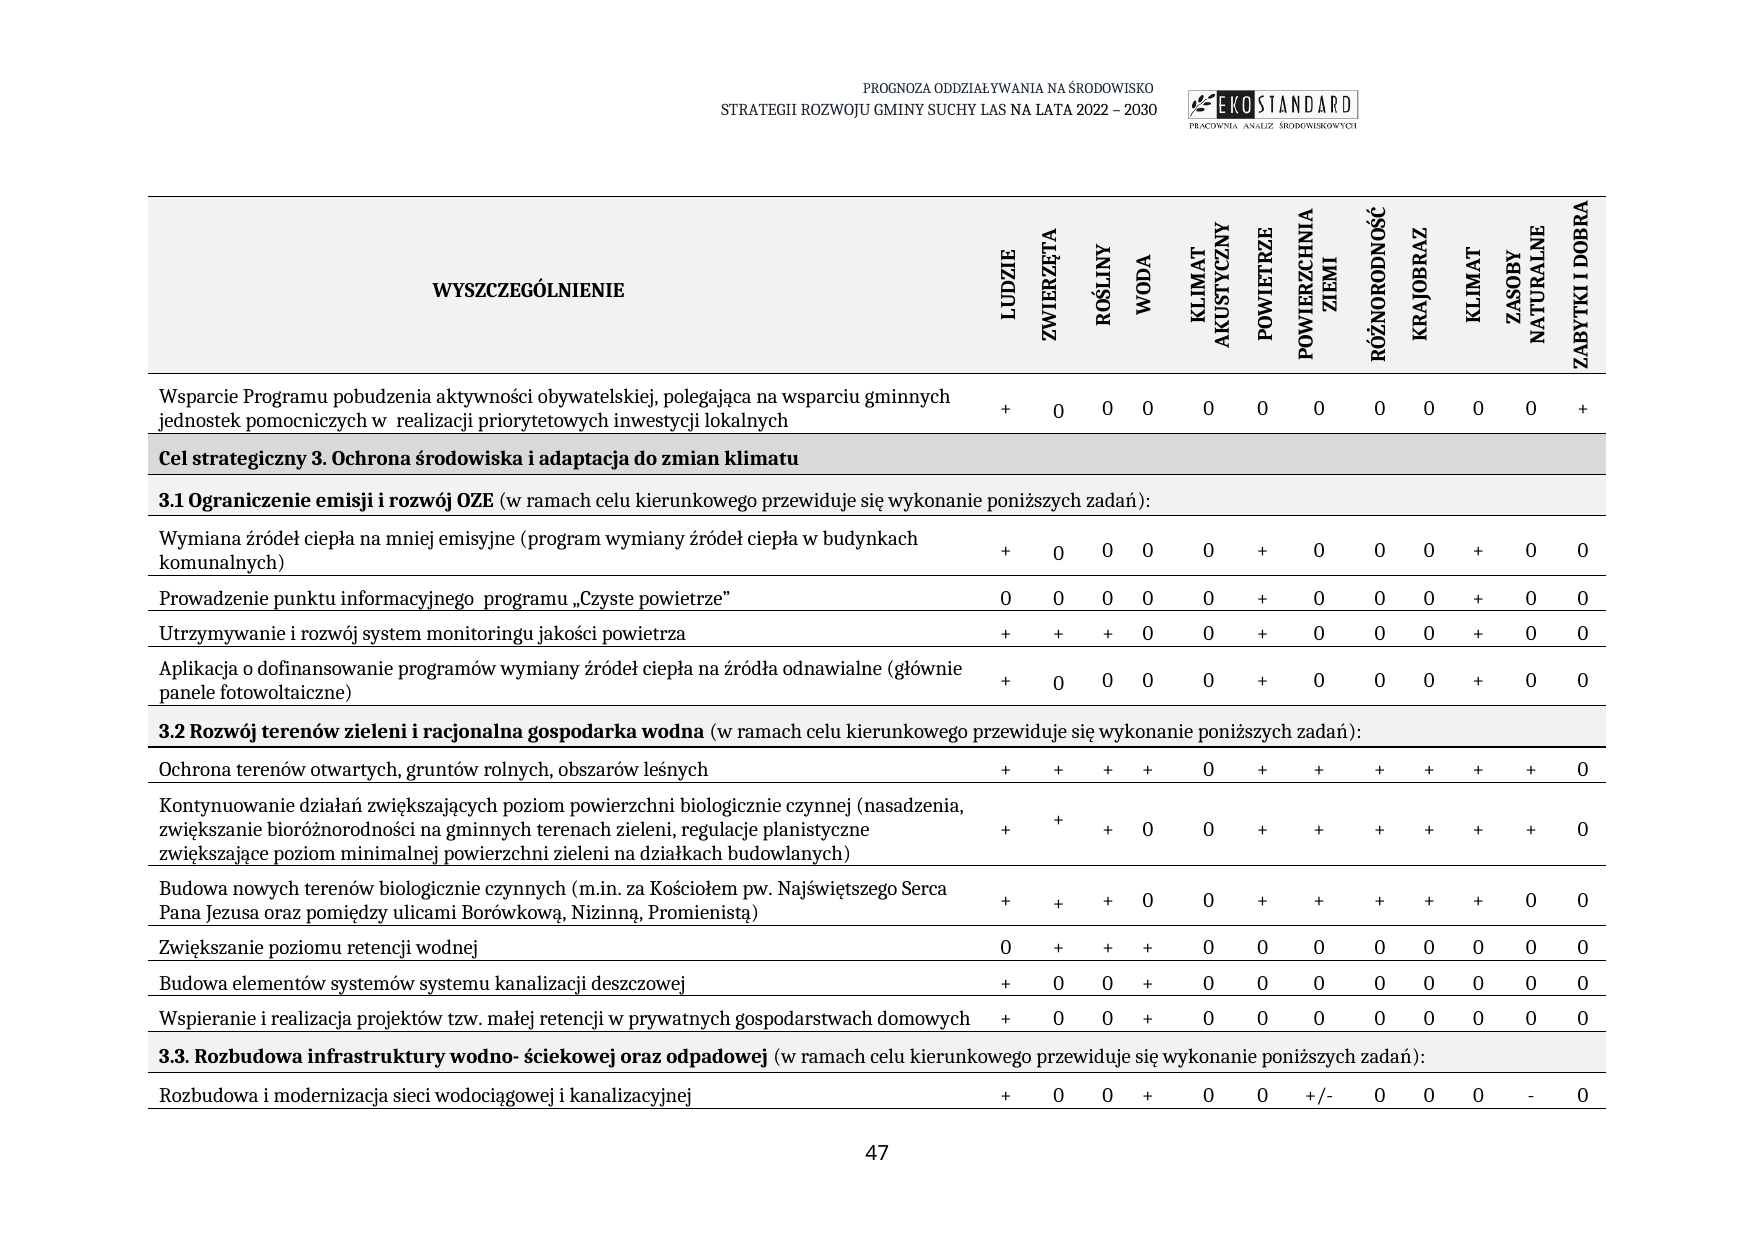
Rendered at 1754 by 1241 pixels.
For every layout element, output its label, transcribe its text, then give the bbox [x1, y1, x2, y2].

table_header ZASOBY NATURALNE [1490, 197, 1558, 373]
table_cell + [1026, 611, 1091, 646]
table_cell 0 [1355, 996, 1404, 1031]
table_cell 0 [1404, 647, 1454, 705]
table_cell + [1120, 1073, 1175, 1107]
table_cell 0 [1175, 866, 1242, 924]
table_header [909, 197, 985, 373]
table_cell + [1454, 783, 1503, 865]
table_cell 0 [1026, 576, 1091, 610]
table_cell 0 [1175, 611, 1242, 646]
table_cell + [1454, 748, 1503, 782]
table_header KRAJOBRAZ [1397, 197, 1450, 373]
table_cell 0 [1454, 926, 1503, 960]
table_cell + [1404, 866, 1454, 924]
table_cell - [1503, 1073, 1559, 1107]
table_cell 0 [1283, 374, 1355, 433]
table_cell + [1242, 516, 1283, 575]
table_cell + [985, 748, 1026, 782]
table_cell + [1242, 611, 1283, 646]
table_cell 0 [1503, 576, 1559, 610]
table_cell 0 [1175, 783, 1242, 865]
table_header POWIETRZE [1242, 197, 1283, 373]
table_cell + [1355, 748, 1404, 782]
table_cell + [985, 647, 1026, 705]
table_header POWIERZCHNIA ZIEMI [1283, 197, 1355, 373]
table_cell + [1503, 783, 1559, 865]
table_cell 0 [1091, 996, 1120, 1031]
table_header KLIMAT AKUSTYCZNY [1175, 197, 1242, 373]
table_cell 0 [1503, 611, 1559, 646]
table_cell 0 [1559, 1073, 1606, 1107]
table_cell 0 [1404, 516, 1454, 575]
table_cell 0 [1120, 866, 1175, 924]
table_cell 0 [1026, 961, 1091, 995]
table_cell 0 [1175, 647, 1242, 705]
table_cell 0 [1175, 576, 1242, 610]
table_cell + [985, 611, 1026, 646]
table_cell 0 [1283, 611, 1355, 646]
table_cell 0 [1175, 961, 1242, 995]
table_cell 0 [1026, 996, 1091, 1031]
table_header ZABYTKI I DOBRA MATERIALNE [1558, 197, 1606, 373]
table_cell 0 [1120, 611, 1175, 646]
table_cell 0 [1559, 866, 1606, 924]
table_cell 0 [1454, 1073, 1503, 1107]
table_cell Wymiana źródeł ciepła na mniej emisyjne (program wymiany źródeł ciepła w budynkach komunalnych) [148, 516, 985, 575]
table_header ZWIERZĘTA [1026, 197, 1080, 373]
table_cell 0 [1355, 576, 1404, 610]
table_cell + [1091, 926, 1120, 960]
table_cell 3.1 Ograniczenie emisji i rozwój OZE (w ramach celu kierunkowego przewiduje się wykonanie poniższych zadań): [148, 475, 1606, 515]
table_cell 0 [1120, 374, 1175, 433]
table_cell Ochrona terenów otwartych, gruntów rolnych, obszarów leśnych [148, 748, 985, 782]
table_cell 0 [1559, 961, 1606, 995]
table_cell 0 [1026, 374, 1091, 433]
table_header ROŚLINY [1080, 197, 1120, 373]
table_cell + [985, 783, 1026, 865]
table_cell + [1283, 748, 1355, 782]
table_cell + [985, 516, 1026, 575]
table_cell + [1454, 516, 1503, 575]
table_cell 0 [1559, 647, 1606, 705]
table_cell 0 [1175, 996, 1242, 1031]
table_cell 0 [1120, 783, 1175, 865]
table_cell +/- [1283, 1073, 1355, 1107]
table_cell + [1355, 866, 1404, 924]
table_cell 0 [1283, 576, 1355, 610]
table_cell 0 [1503, 866, 1559, 924]
table_cell 0 [1404, 576, 1454, 610]
table_cell Wsparcie Programu pobudzenia aktywności obywatelskiej, polegająca na wsparciu gminnych jednostek pomocniczych w realizacji priorytetowych inwestycji lokalnych [148, 374, 985, 433]
table_cell 0 [1242, 996, 1283, 1031]
table_cell 0 [1503, 647, 1559, 705]
table_cell + [985, 1073, 1026, 1107]
table_cell 0 [985, 576, 1026, 610]
table_cell 0 [1175, 1073, 1242, 1107]
table_header WODA [1120, 197, 1175, 373]
table_cell 0 [1283, 647, 1355, 705]
table_cell 0 [1559, 576, 1606, 610]
table_cell + [1242, 866, 1283, 924]
table_cell 0 [1503, 996, 1559, 1031]
table_header WYSZCZEGÓLNIENIE [148, 197, 909, 373]
table_cell 0 [1283, 996, 1355, 1031]
table_cell + [1120, 996, 1175, 1031]
table_cell + [1454, 866, 1503, 924]
table_cell 0 [1559, 611, 1606, 646]
table_cell Wspieranie i realizacja projektów tzw. małej retencji w prywatnych gospodarstwach domowych [148, 996, 985, 1031]
table_cell + [1454, 647, 1503, 705]
table_cell 0 [1559, 783, 1606, 865]
table_cell 0 [1091, 961, 1120, 995]
table_cell 0 [1503, 961, 1559, 995]
table_cell 0 [1355, 1073, 1404, 1107]
table_cell + [985, 961, 1026, 995]
table_cell + [1242, 576, 1283, 610]
table_cell 0 [1283, 961, 1355, 995]
table_cell 0 [1026, 1073, 1091, 1107]
table_cell + [1355, 783, 1404, 865]
table_cell 0 [1120, 516, 1175, 575]
table_cell 0 [1242, 961, 1283, 995]
table_cell 0 [1355, 516, 1404, 575]
table_cell 0 [1091, 576, 1120, 610]
table_cell + [1091, 866, 1120, 924]
table_cell 0 [1355, 374, 1404, 433]
table_cell 0 [1404, 926, 1454, 960]
table_cell 0 [1026, 516, 1091, 575]
table_cell + [1120, 926, 1175, 960]
table_cell 0 [1559, 748, 1606, 782]
table_cell 0 [1559, 996, 1606, 1031]
table_cell + [1120, 748, 1175, 782]
table_cell 0 [1091, 374, 1120, 433]
table_cell 0 [1503, 374, 1559, 433]
table_cell + [1454, 611, 1503, 646]
table_cell 0 [1242, 374, 1283, 433]
table_cell 0 [1120, 647, 1175, 705]
table_cell + [1503, 748, 1559, 782]
table_cell 0 [1091, 516, 1120, 575]
table_cell 0 [1175, 748, 1242, 782]
table_cell + [1242, 783, 1283, 865]
table_cell 0 [1283, 516, 1355, 575]
table_cell + [1454, 576, 1503, 610]
table_cell + [1404, 748, 1454, 782]
table_header LUDZIE [985, 197, 1026, 373]
table_cell Zwiększanie poziomu retencji wodnej [148, 926, 985, 960]
table_cell + [1120, 961, 1175, 995]
table_cell + [1283, 866, 1355, 924]
table_cell 0 [1559, 926, 1606, 960]
table_cell 0 [1242, 926, 1283, 960]
table_cell + [1559, 374, 1606, 433]
table_cell 0 [1404, 961, 1454, 995]
table_cell 0 [1355, 647, 1404, 705]
table_cell 0 [1454, 374, 1503, 433]
table_cell + [1026, 926, 1091, 960]
table_cell Aplikacja o dofinansowanie programów wymiany źródeł ciepła na źródła odnawialne (głównie panele fotowoltaiczne) [148, 647, 985, 705]
table_cell 0 [1454, 996, 1503, 1031]
table_cell 0 [1355, 961, 1404, 995]
table_cell + [1404, 783, 1454, 865]
table_cell 0 [1404, 1073, 1454, 1107]
table_cell 0 [1355, 926, 1404, 960]
table_cell 0 [1026, 647, 1091, 705]
table_cell 0 [1175, 516, 1242, 575]
table_cell Prowadzenie punktu informacyjnego programu „Czyste powietrze” [148, 576, 985, 610]
table_cell + [1242, 647, 1283, 705]
table_cell 0 [1404, 996, 1454, 1031]
table_cell 0 [1091, 647, 1120, 705]
table_cell 0 [1175, 374, 1242, 433]
table_header KLIMAT [1450, 197, 1490, 373]
table_cell 0 [1454, 961, 1503, 995]
table_cell 0 [1120, 576, 1175, 610]
table_cell Budowa elementów systemów systemu kanalizacji deszczowej [148, 961, 985, 995]
table_cell + [985, 374, 1026, 433]
table_cell 0 [1283, 926, 1355, 960]
table_cell 0 [1355, 611, 1404, 646]
table_cell + [985, 996, 1026, 1031]
table_cell + [1091, 611, 1120, 646]
table_cell 0 [985, 926, 1026, 960]
table_cell 0 [1091, 1073, 1120, 1107]
table_cell 0 [1175, 926, 1242, 960]
table_cell Cel strategiczny 3. Ochrona środowiska i adaptacja do zmian klimatu [148, 434, 1606, 474]
table_header RÓŻNORODNOŚĆ BIOLOGICZNA [1355, 197, 1397, 373]
table_cell Kontynuowanie działań zwiększających poziom powierzchni biologicznie czynnej (nasadzenia, zwiększanie bioróżnorodności na gminnych terenach zieleni, regulacje planistyczne zwiększające poziom minimalnej powierzchni zieleni na działkach budowlanych) [148, 783, 985, 865]
table_cell + [1026, 783, 1091, 865]
table_cell + [1026, 866, 1091, 924]
table_cell 3.3. Rozbudowa infrastruktury wodno- ściekowej oraz odpadowej (w ramach celu kierunkowego przewiduje się wykonanie poniższych zadań): [148, 1032, 1606, 1072]
table_cell + [1242, 748, 1283, 782]
table_cell + [1283, 783, 1355, 865]
table_cell Rozbudowa i modernizacja sieci wodociągowej i kanalizacyjnej [148, 1073, 985, 1107]
table_cell 0 [1503, 926, 1559, 960]
table_cell 0 [1404, 374, 1454, 433]
table_cell + [1091, 748, 1120, 782]
table_cell 0 [1503, 516, 1559, 575]
table_cell + [1026, 748, 1091, 782]
table_cell 0 [1404, 611, 1454, 646]
table_cell + [1091, 783, 1120, 865]
table_cell 0 [1242, 1073, 1283, 1107]
table_cell 0 [1559, 516, 1606, 575]
table_cell Budowa nowych terenów biologicznie czynnych (m.in. za Kościołem pw. Najświętszego Serca Pana Jezusa oraz pomiędzy ulicami Borówkową, Nizinną, Promienistą) [148, 866, 985, 924]
table_cell Utrzymywanie i rozwój system monitoringu jakości powietrza [148, 611, 985, 646]
table_cell + [985, 866, 1026, 924]
table_cell 3.2 Rozwój terenów zieleni i racjonalna gospodarka wodna (w ramach celu kierunkowego przewiduje się wykonanie poniższych zadań): [148, 706, 1606, 746]
